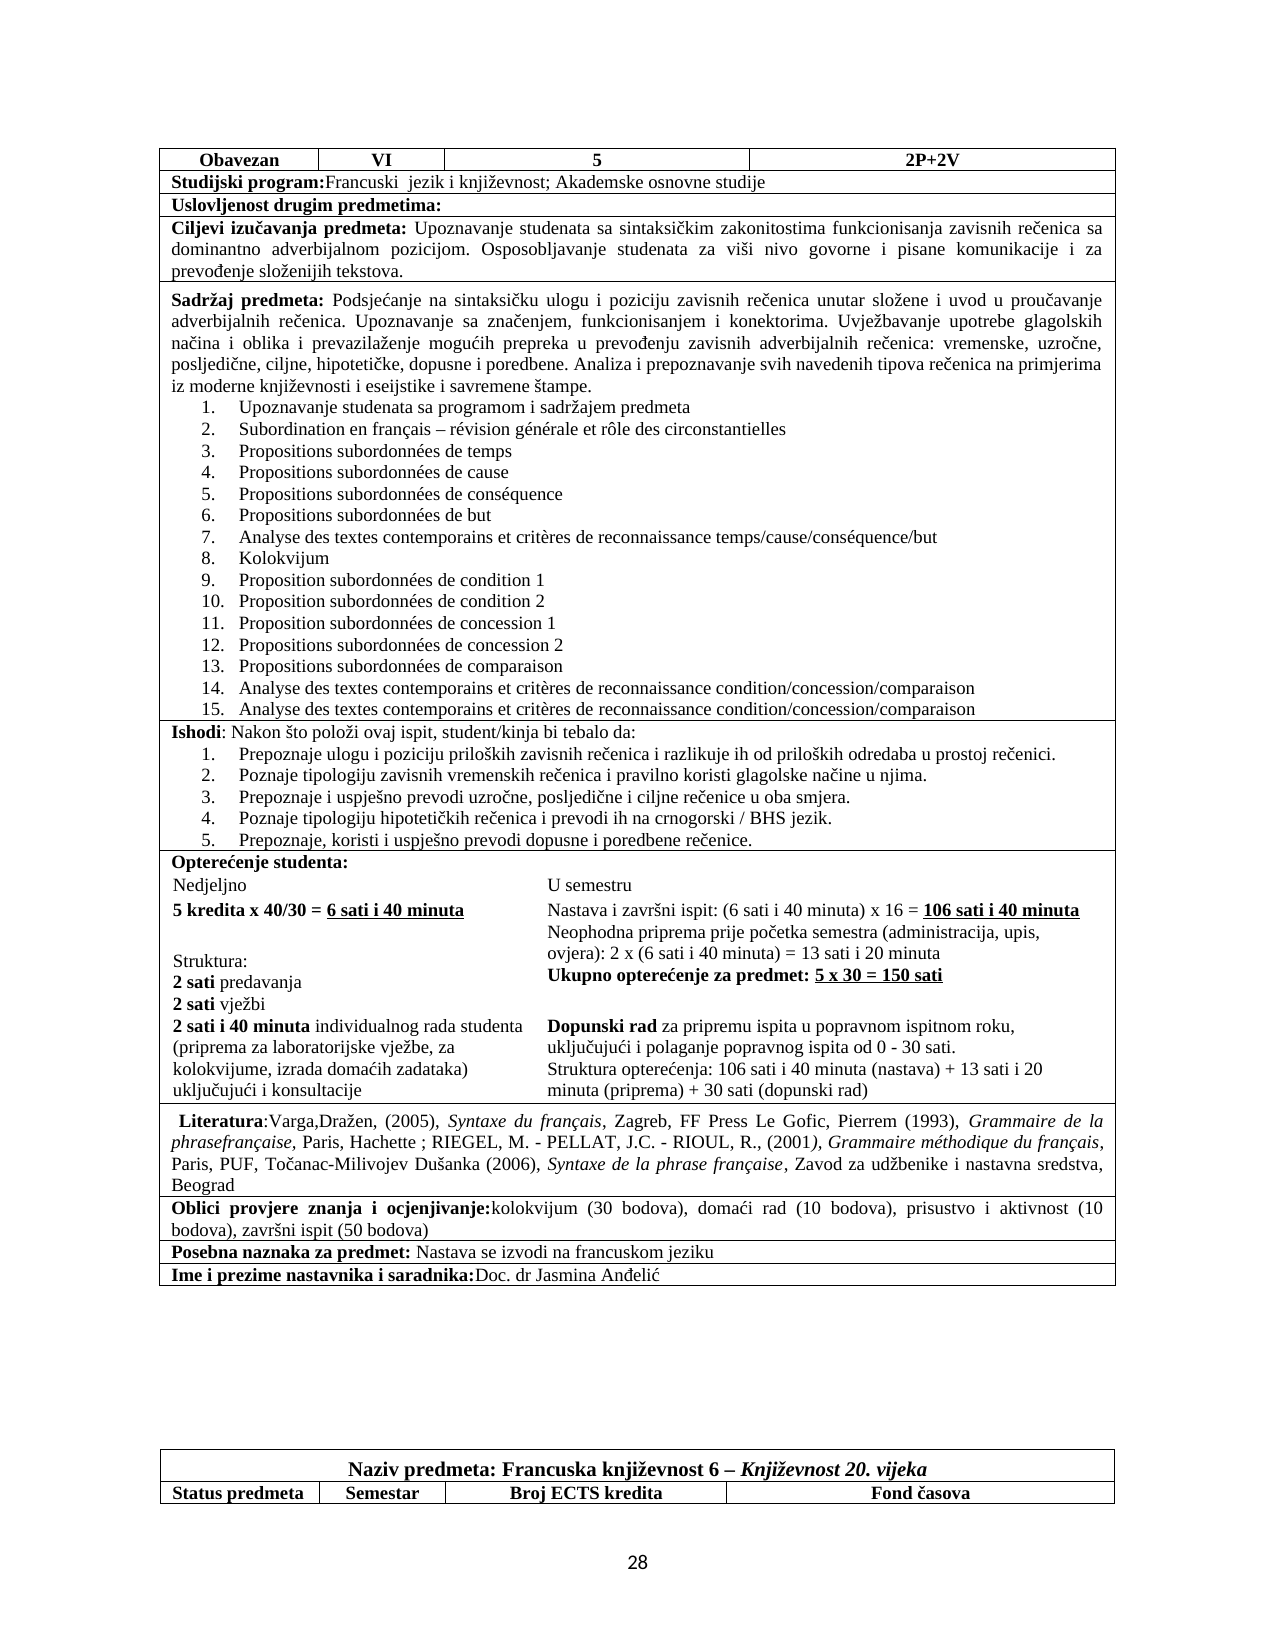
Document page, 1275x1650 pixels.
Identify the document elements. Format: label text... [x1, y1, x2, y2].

table_cell Semestar [320, 1482, 445, 1503]
table_cell Ishodi: Nakon što položi ovaj ispit, student/kinja bi tebalo da: Prepoznaje ulogu i poziciju priloških zavisnih rečenica i razlikuje ih od priloških odredaba u prostoj rečenici. Poznaje tipologiju zavisnih vremenskih rečenica i pravilno koristi glagolske načine u njima. Prepoznaje i uspješno prevodi uzročne, posljedične i ciljne rečenice u oba smjera. Poznaje tipologiju hipotetičkih rečenica i prevodi ih na crnogorski / BHS jezik. Prepoznaje, koristi i uspješno prevodi dopusne i poredbene rečenice. [160, 721, 1115, 850]
table_cell Posebna naznaka za predmet: Nastava se izvodi na francuskom jeziku [160, 1241, 1115, 1263]
table_cell Ime i prezime nastavnika i saradnika:Doc. dr Jasmina Anđelić [160, 1264, 1115, 1285]
table_cell Opterećenje studenta: [160, 851, 1115, 1102]
table_cell Uslovljenost drugim predmetima: [160, 194, 1115, 216]
table_cell Status predmeta [161, 1482, 319, 1503]
table_cell Broj ECTS kredita [446, 1482, 726, 1503]
table_cell Oblici provjere znanja i ocjenjivanje:kolokvijum (30 bodova), domaći rad (10 bodova), prisustvo i aktivnost (10 bodova), završni ispit (50 bodova) [160, 1197, 1115, 1240]
table_cell Literatura:Varga,Dražen, (2005), Syntaxe du français, Zagreb, FF Press Le Gofic, Pierrem (1993), Grammaire de la phrasefrançaise, Paris, Hachette ; RIEGEL, M. - PELLAT, J.C. - RIOUL, R., (2001), Grammaire méthodique du français, Paris, PUF, Točanac-Milivojev Dušanka (2006), Syntaxe de la phrase française, Zavod za udžbenike i nastavna sredstva, Beograd [160, 1104, 1115, 1196]
table_cell 5 [445, 149, 749, 170]
table_cell Obavezan [160, 149, 318, 170]
table_cell Fond časova [727, 1482, 1114, 1503]
table_header Naziv predmeta: Francuska književnost 6 – Književnost 20. vijeka [161, 1450, 1114, 1481]
table_cell Studijski program:Francuski jezik i književnost; Akademske osnovne studije [160, 171, 1115, 193]
table_cell Ciljevi izučavanja predmeta: Upoznavanje studenata sa sintaksičkim zakonitostima funkcionisanja zavisnih rečenica sa dominantno adverbijalnom pozicijom. Osposobljavanje studenata za viši nivo govorne i pisane komunikacije i za prevođenje složenijih tekstova. [160, 217, 1115, 281]
table_cell Sadržaj predmeta: Podsjećanje na sintaksičku ulogu i poziciju zavisnih rečenica unutar složene i uvod u proučavanje adverbijalnih rečenica. Upoznavanje sa značenjem, funkcionisanjem i konektorima. Uvježbavanje upotrebe glagolskih načina i oblika i prevazilaženje mogućih prepreka u prevođenju zavisnih adverbijalnih rečenica: vremenske, uzročne, posljedične, ciljne, hipotetičke, dopusne i poredbene. Analiza i prepoznavanje svih navedenih tipova rečenica na primjerima iz moderne književnosti i eseijstike i savremene štampe. Upoznavanje studenata sa programom i sadržajem predmeta Subordination en français – révision générale et rôle des circonstantielles Propositions subordonnées de temps Propositions subordonnées de cause Propositions subordonnées de conséquence Propositions subordonnées de but Analyse des textes contemporains et critères de reconnaissance temps/cause/conséquence/but Kolokvijum Proposition subordonnées de condition 1 Proposition subordonnées de condition 2 Proposition subordonnées de concession 1 Propositions subordonnées de concession 2 Propositions subordonnées de comparaison Analyse des textes contemporains et critères de reconnaissance condition/concession/comparaison Analyse des textes contemporains et critères de reconnaissance condition/concession/comparaison [160, 282, 1115, 720]
table_cell VI [319, 149, 444, 170]
table_cell 2P+2V [750, 149, 1115, 170]
